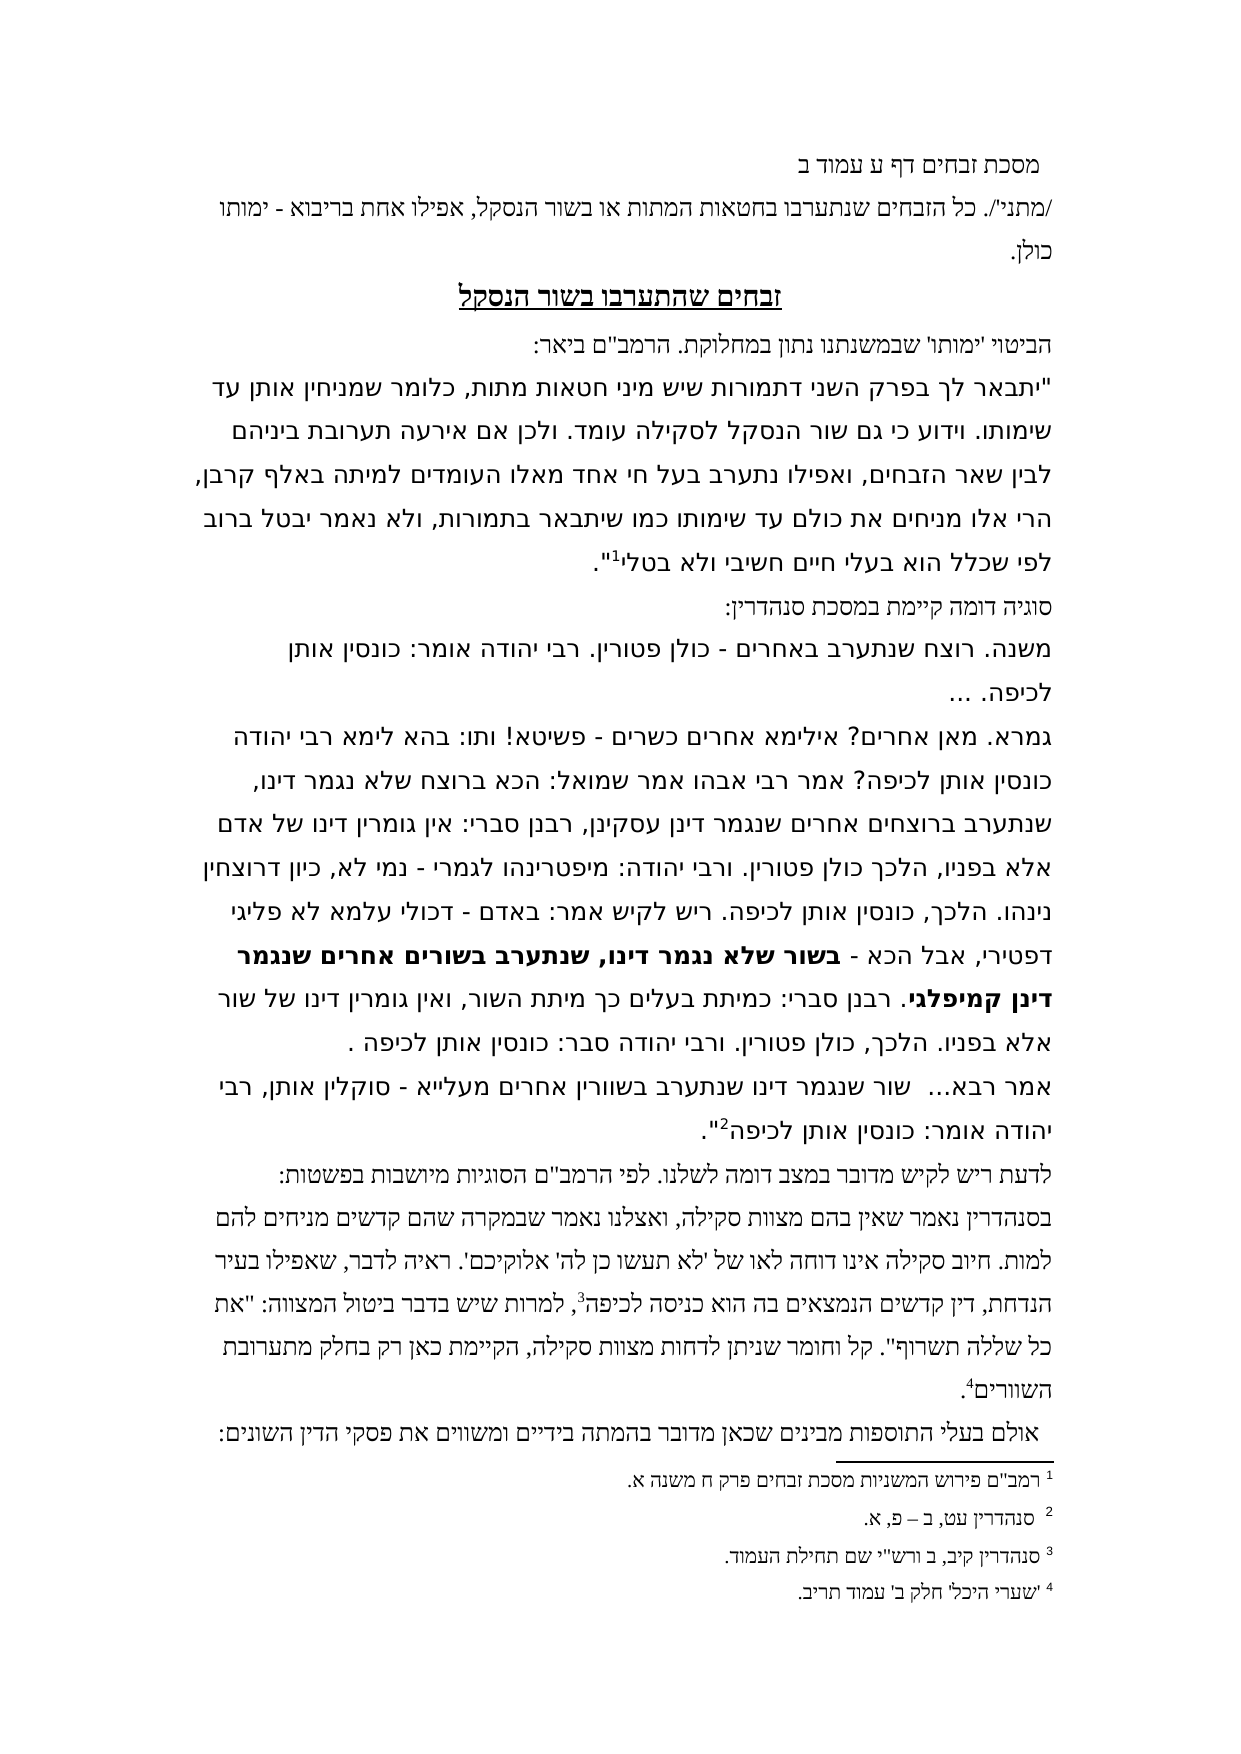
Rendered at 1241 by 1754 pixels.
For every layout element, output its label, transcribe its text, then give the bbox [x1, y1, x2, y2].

text אולם בעלי התוספות מבינים שכאן מדובר בהמתה בידיים ומשווים את פסקי הדין השונים: [187, 1418, 1053, 1447]
text "יתבאר לך בפרק השני דתמורות שיש מיני חטאות מתות, כלומר שמניחין אותן עד שימותו. וידוע כי גם שור הנסקל לסקילה עומד. ולכן אם אירעה תערובת ביניהם לבין שאר הזבחים, ואפילו נתערב בעל חי אחד מאלו העומדים למיתה באלף קרבן, הרי אלו מניחים את כולם עד שימותו כמו שיתבאר בתמורות, ולא נאמר יבטל ברוב לפי שכלל הוא בעלי חיים חשיבי ולא בטלי". [187, 373, 1053, 577]
text מסכת זבחים דף ע עמוד ב [187, 150, 1053, 179]
text סוגיה דומה קיימת במסכת סנהדרין: [187, 592, 1053, 620]
text הביטוי 'ימותו' שבמשנתנו נתון במחלוקת. הרמב"ם ביאר: [187, 330, 1053, 358]
text משנה. רוצח שנתערב באחרים - כולן פטורין. רבי יהודה אומר: כונסין אותן לכיפה. ... [187, 635, 1053, 708]
text אמר רבא... שור שנגמר דינו שנתערב בשוורין אחרים מעלייא - סוקלין אותן, רבי יהודה אומר: כונסין אותן לכיפה". [187, 1072, 1053, 1145]
text גמרא. מאן אחרים? אילימא אחרים כשרים - פשיטא! ותו: בהא לימא רבי יהודה כונסין אותן לכיפה? אמר רבי אבהו אמר שמואל: הכא ברוצח שלא נגמר דינו, שנתערב ברוצחים אחרים שנגמר דינן עסקינן, רבנן סברי: אין גומרין דינו של אדם אלא בפניו, הלכך כולן פטורין. ורבי יהודה: מיפטרינהו לגמרי - נמי לא, כיון דרוצחין נינהו. הלכך, כונסין אותן לכיפה. ריש לקיש אמר: באדם - דכולי עלמא לא פליגי דפטירי, אבל הכא - בשור שלא נגמר דינו, שנתערב בשורים אחרים שנגמר דינן קמיפלגי. רבנן סברי: כמיתת בעלים כך מיתת השור, ואין גומרין דינו של שור אלא בפניו. הלכך, כולן פטורין. ורבי יהודה סבר: כונסין אותן לכיפה . [187, 722, 1053, 1058]
text /מתני'/. כל הזבחים שנתערבו בחטאות המתות או בשור הנסקל, אפילו אחת בריבוא - ימותו כולן. [187, 193, 1053, 265]
text זבחים שהתערבו בשור הנסקל [187, 279, 1053, 313]
text לדעת ריש לקיש מדובר במצב דומה לשלנו. לפי הרמב"ם הסוגיות מיושבות בפשטות: בסנהדרין נאמר שאין בהם מצוות סקילה, ואצלנו נאמר שבמקרה שהם קדשים מניחים להם למות. חיוב סקילה אינו דוחה לאו של 'לא תעשו כן לה' אלוקיכם'. ראיה לדבר, שאפילו בעיר הנדחת, דין קדשים הנמצאים בה הוא כניסה לכיפה, למרות שיש בדבר ביטול המצווה: "את כל שללה תשרוף". קל וחומר שניתן לדחות מצוות סקילה, הקיימת כאן רק בחלק מתערובת השוורים. [187, 1160, 1053, 1404]
